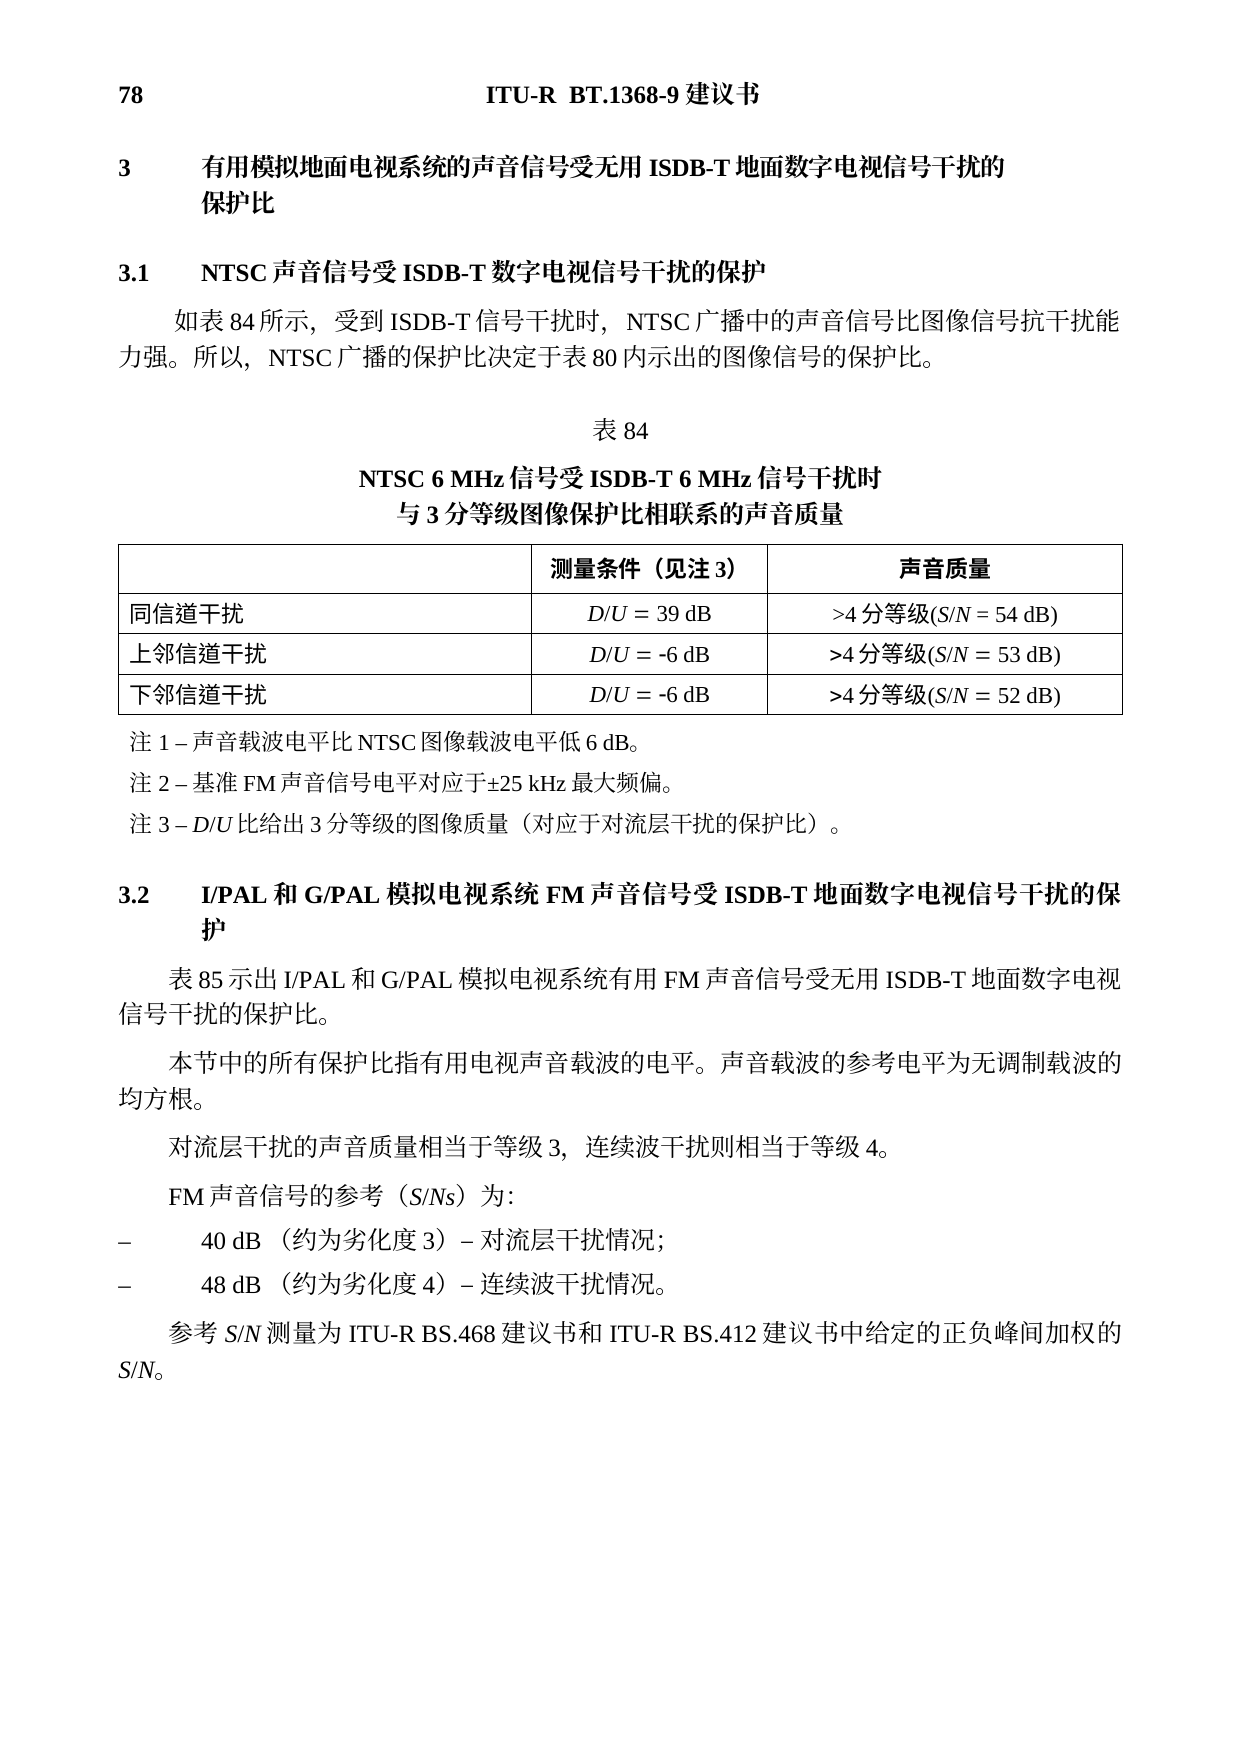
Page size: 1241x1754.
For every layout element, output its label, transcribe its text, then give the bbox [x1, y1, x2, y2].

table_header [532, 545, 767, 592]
text 如表84所示，受到ISDB-T信号干扰时，NTSC广播中的声音信号比图像信号抗干扰能力强。所以，NTSC广播的保护比决定于表80内示出的图像信号的保护比。 [118, 301, 1122, 373]
text FM声音信号的参考（S/Ns）为： [118, 1176, 1122, 1212]
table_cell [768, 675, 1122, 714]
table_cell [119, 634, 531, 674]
subtitle 3.1 NTSC声音信号受ISDB-T数字电视信号干扰的保护 [118, 253, 1122, 289]
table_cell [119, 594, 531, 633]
subtitle 3.2 I/PAL和G/PAL模拟电视系统FM声音信号受ISDB-T地面数字电视信号干扰的保护 [118, 875, 1122, 947]
text 表85示出I/PAL和G/PAL模拟电视系统有用FM声音信号受无用ISDB-T地面数字电视信号干扰的保护比。 [118, 959, 1122, 1031]
text 参考S/N测量为ITU-R BS.468建议书和ITU-R BS.412建议书中给定的正负峰间加权的S/N。 [118, 1313, 1122, 1385]
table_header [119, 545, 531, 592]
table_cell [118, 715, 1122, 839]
subtitle 3 有用模拟地面电视系统的声音信号受无用ISDB-T地面数字电视信号干扰的 保护比 [118, 148, 1122, 219]
text 对流层干扰的声音质量相当于等级3，连续波干扰则相当于等级4。 [118, 1128, 1122, 1164]
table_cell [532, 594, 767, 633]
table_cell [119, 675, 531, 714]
text 本节中的所有保护比指有用电视声音载波的电平。声音载波的参考电平为无调制载波的均方根。 [118, 1044, 1122, 1116]
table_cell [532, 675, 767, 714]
text 表 84 [118, 411, 1122, 447]
text – 48 dB （约为劣化度4）– 连续波干扰情况。 [118, 1265, 1122, 1301]
text – 40 dB （约为劣化度3）– 对流层干扰情况； [118, 1221, 1122, 1257]
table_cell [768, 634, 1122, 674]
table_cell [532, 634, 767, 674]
title NTSC 6 MHz信号受ISDB-T 6 MHz信号干扰时 与3分等级图像保护比相联系的声音质量 [118, 459, 1122, 531]
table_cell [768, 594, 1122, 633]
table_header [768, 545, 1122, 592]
